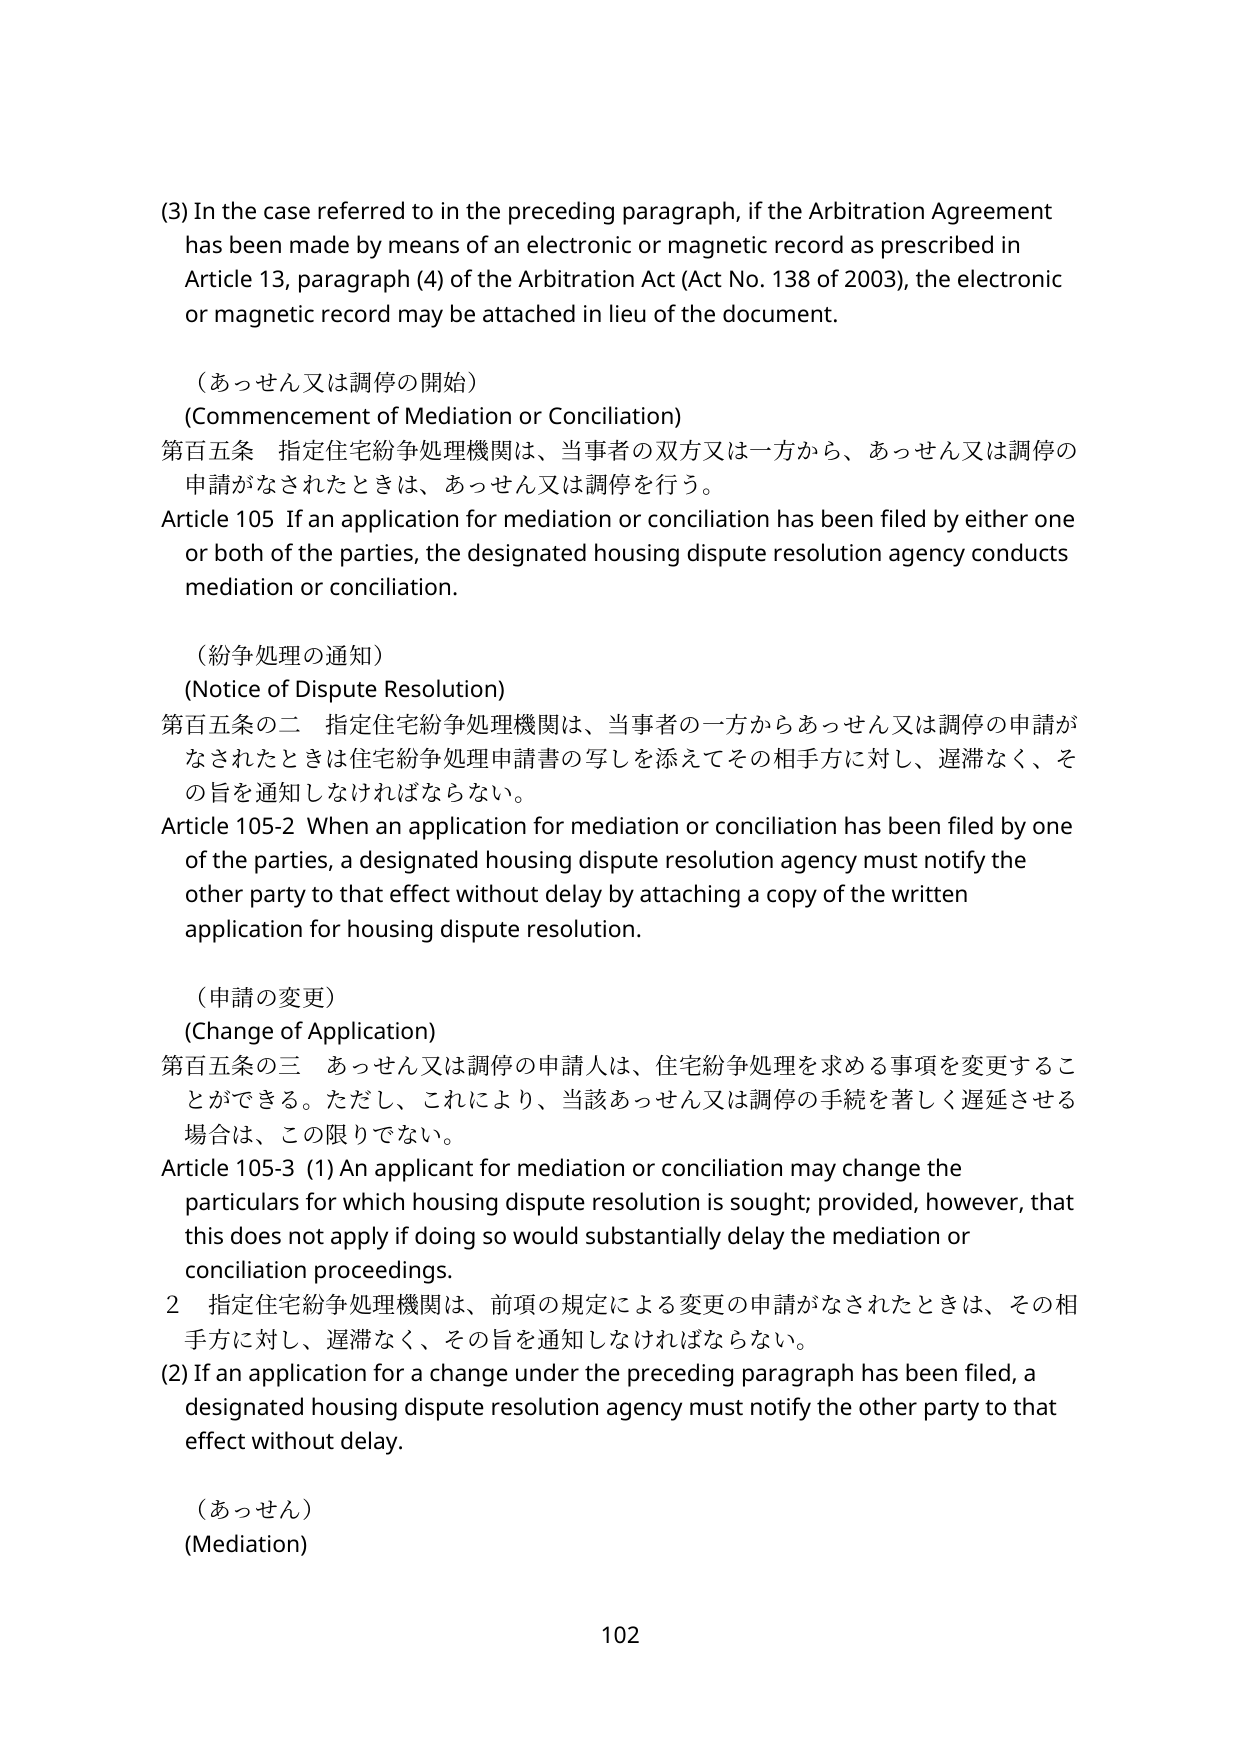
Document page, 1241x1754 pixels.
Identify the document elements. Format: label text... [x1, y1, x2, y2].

text 第百五条の二 指定住宅紛争処理機関は、当事者の一方からあっせん又は調停の申請がなされたときは住宅紛争処理申請書の写しを添えてその相手方に対し、遅滞なく、その旨を通知しなければならない。 [161, 706, 1079, 809]
text (Commencement of Mediation or Conciliation) [184, 399, 1079, 433]
text (Mediation) [184, 1526, 1079, 1560]
text (Notice of Dispute Resolution) [184, 672, 1079, 706]
text （あっせん又は調停の開始） [184, 364, 1079, 399]
text 第百五条 指定住宅紛争処理機関は、当事者の双方又は一方から、あっせん又は調停の申請がなされたときは、あっせん又は調停を行う。 [161, 433, 1079, 501]
text （あっせん） [184, 1492, 1079, 1526]
text （申請の変更） [184, 979, 1079, 1014]
text （紛争処理の通知） [184, 638, 1079, 672]
text ２ 指定住宅紛争処理機関は、前項の規定による変更の申請がなされたときは、その相手方に対し、遅滞なく、その旨を通知しなければならない。 [161, 1287, 1079, 1355]
text (3) In the case referred to in the preceding paragraph, if the Arbitration Agreement has been made by means of an electronic or magnetic record as prescribed in Article 13, paragraph (4) of the Arbitration Act (Act No. 138 of 2003), the electronic or magnetic record may be attached in lieu of the document. [161, 194, 1079, 330]
text (2) If an application for a change under the preceding paragraph has been filed, a designated housing dispute resolution agency must notify the other party to that effect without delay. [161, 1355, 1079, 1458]
text Article 105-2 When an application for mediation or conciliation has been filed by one of the parties, a designated housing dispute resolution agency must notify the other party to that effect without delay by attaching a copy of the written application for housing dispute resolution. [161, 809, 1079, 945]
text (Change of Application) [184, 1014, 1079, 1048]
text Article 105-3 (1) An applicant for mediation or conciliation may change the particulars for which housing dispute resolution is sought; provided, however, that this does not apply if doing so would substantially delay the mediation or conciliation proceedings. [161, 1150, 1079, 1287]
text 第百五条の三 あっせん又は調停の申請人は、住宅紛争処理を求める事項を変更することができる。ただし、これにより、当該あっせん又は調停の手続を著しく遅延させる場合は、この限りでない。 [161, 1048, 1079, 1150]
text Article 105 If an application for mediation or conciliation has been filed by either one or both of the parties, the designated housing dispute resolution agency conducts mediation or conciliation. [161, 501, 1079, 604]
